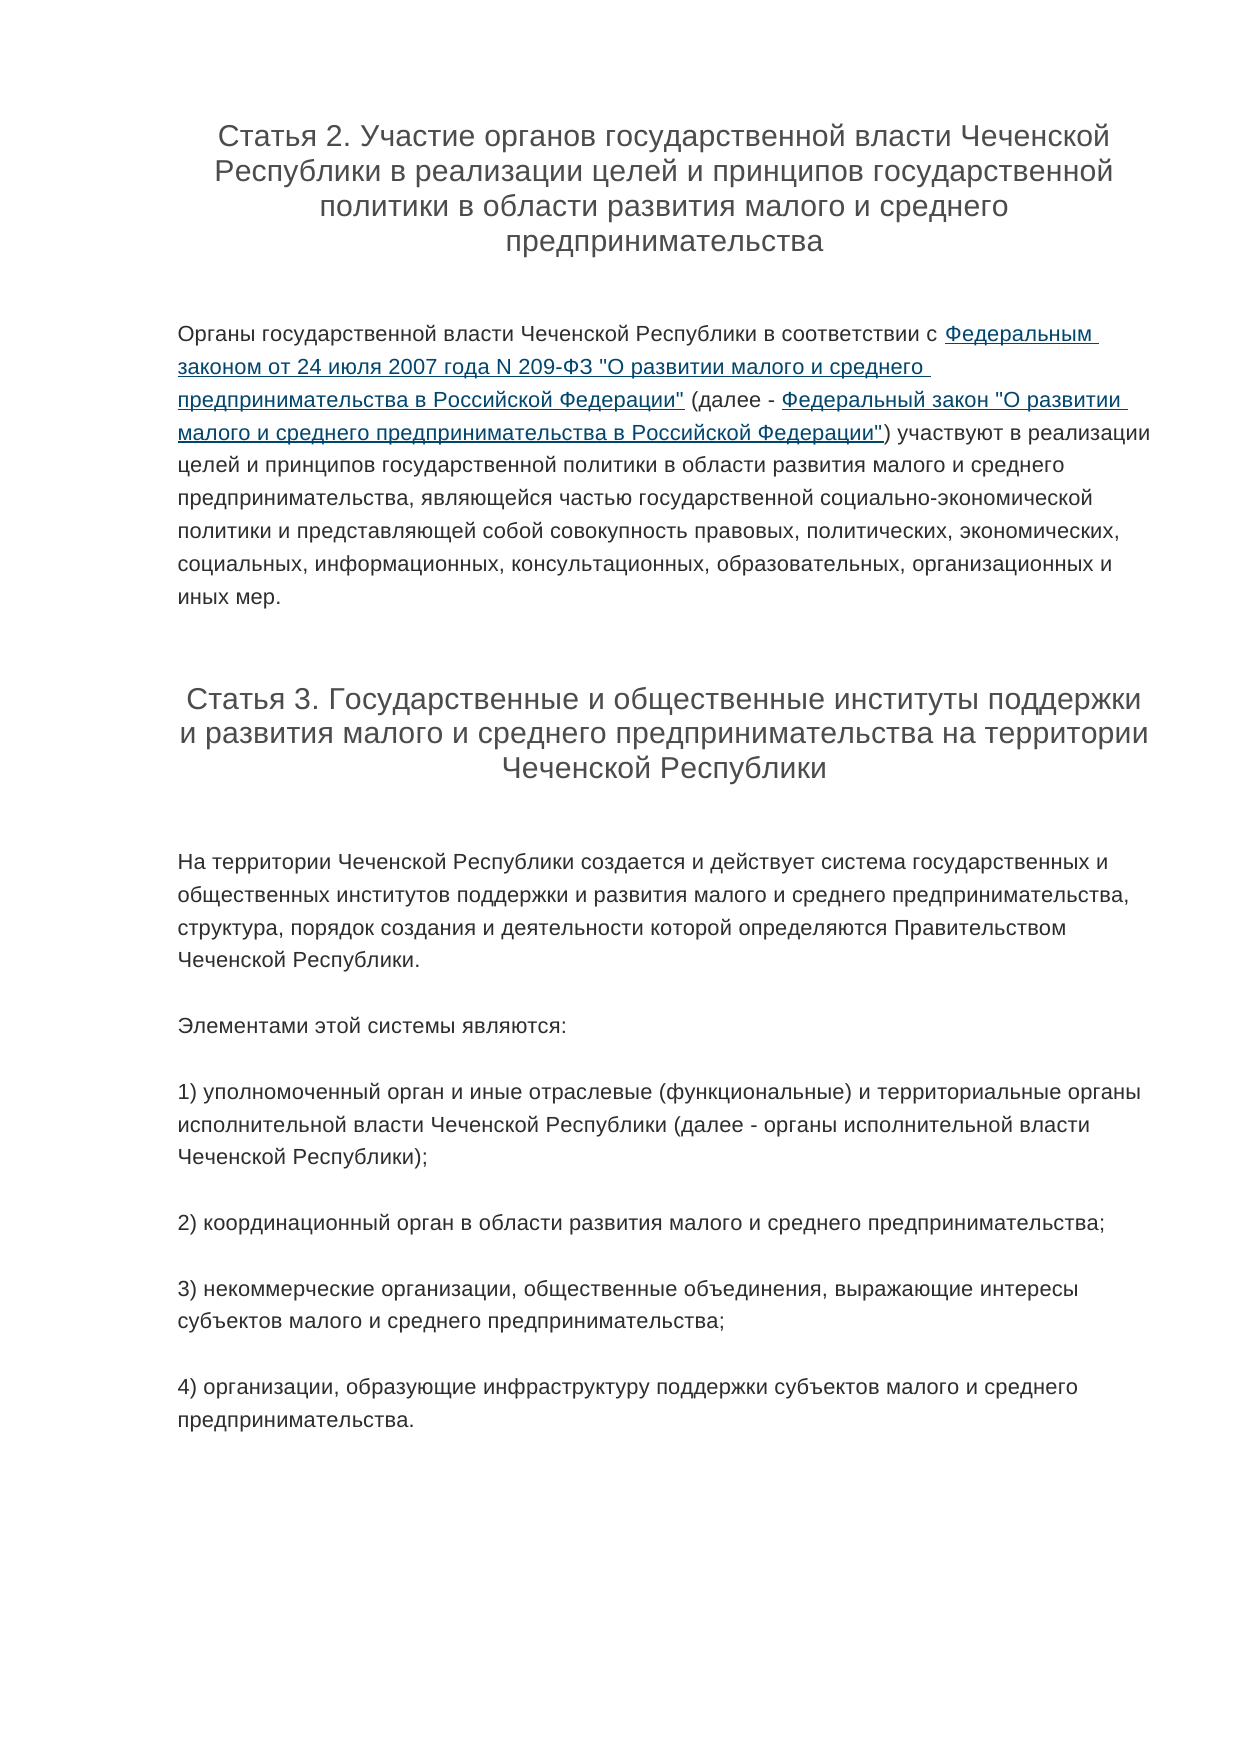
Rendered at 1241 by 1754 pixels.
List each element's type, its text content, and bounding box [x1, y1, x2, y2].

text Статья 2. Участие органов государственной власти Чеченской Республики в реализации целей и принципов государственной политики в области развития малого и среднего предпринимательства [177, 118, 1152, 257]
text Органы государственной власти Чеченской Республики в соответствии с Федеральным законом от 24 июля 2007 года N 209-ФЗ "О развитии малого и среднего предпринимательства в Российской Федерации" (далее - Федеральный закон "О развитии малого и среднего предпринимательства в Российской Федерации") участвуют в реализации целей и принципов государственной политики в области развития малого и среднего предпринимательства, являющейся частью государственной социально-экономической политики и представляющей собой совокупность правовых, политических, экономических, социальных, информационных, консультационных, образовательных, организационных и иных мер. [177, 281, 1152, 642]
text Статья 3. Государственные и общественные институты поддержки и развития малого и среднего предпринимательства на территории Чеченской Республики [177, 681, 1152, 785]
text На территории Чеченской Республики создается и действует система государственных и общественных институтов поддержки и развития малого и среднего предпринимательства, структура, порядок создания и деятельности которой определяются Правительством Чеченской Республики. Элементами этой системы являются: 1) уполномоченный орган и иные отраслевые (функциональные) и территориальные органы исполнительной власти Чеченской Республики (далее - органы исполнительной власти Чеченской Республики); 2) координационный орган в области развития малого и среднего предпринимательства; 3) некоммерческие организации, общественные объединения, выражающие интересы субъектов малого и среднего предпринимательства; 4) организации, образующие инфраструктуру поддержки субъектов малого и среднего предпринимательства. [177, 808, 1152, 1465]
